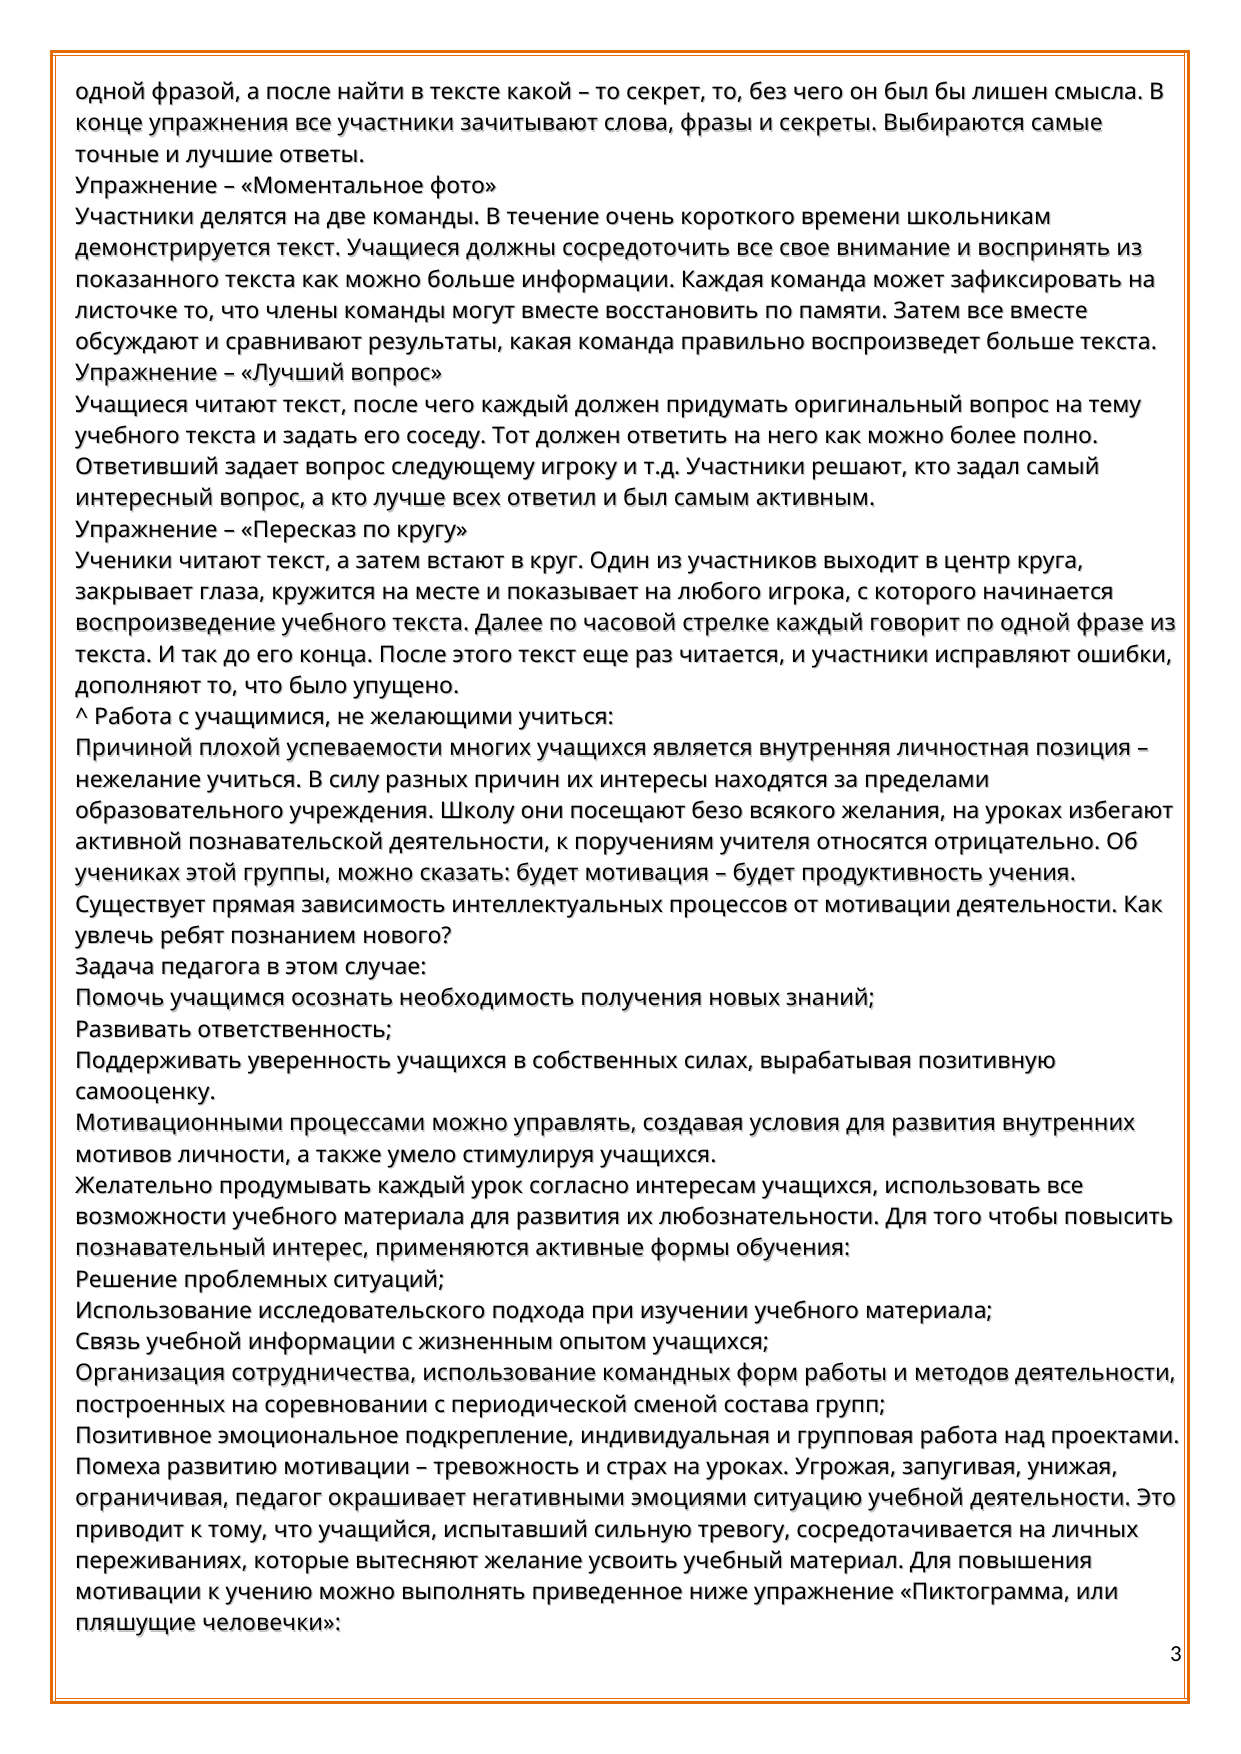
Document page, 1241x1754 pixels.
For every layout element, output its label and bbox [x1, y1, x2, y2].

text [75, 75, 1181, 1637]
